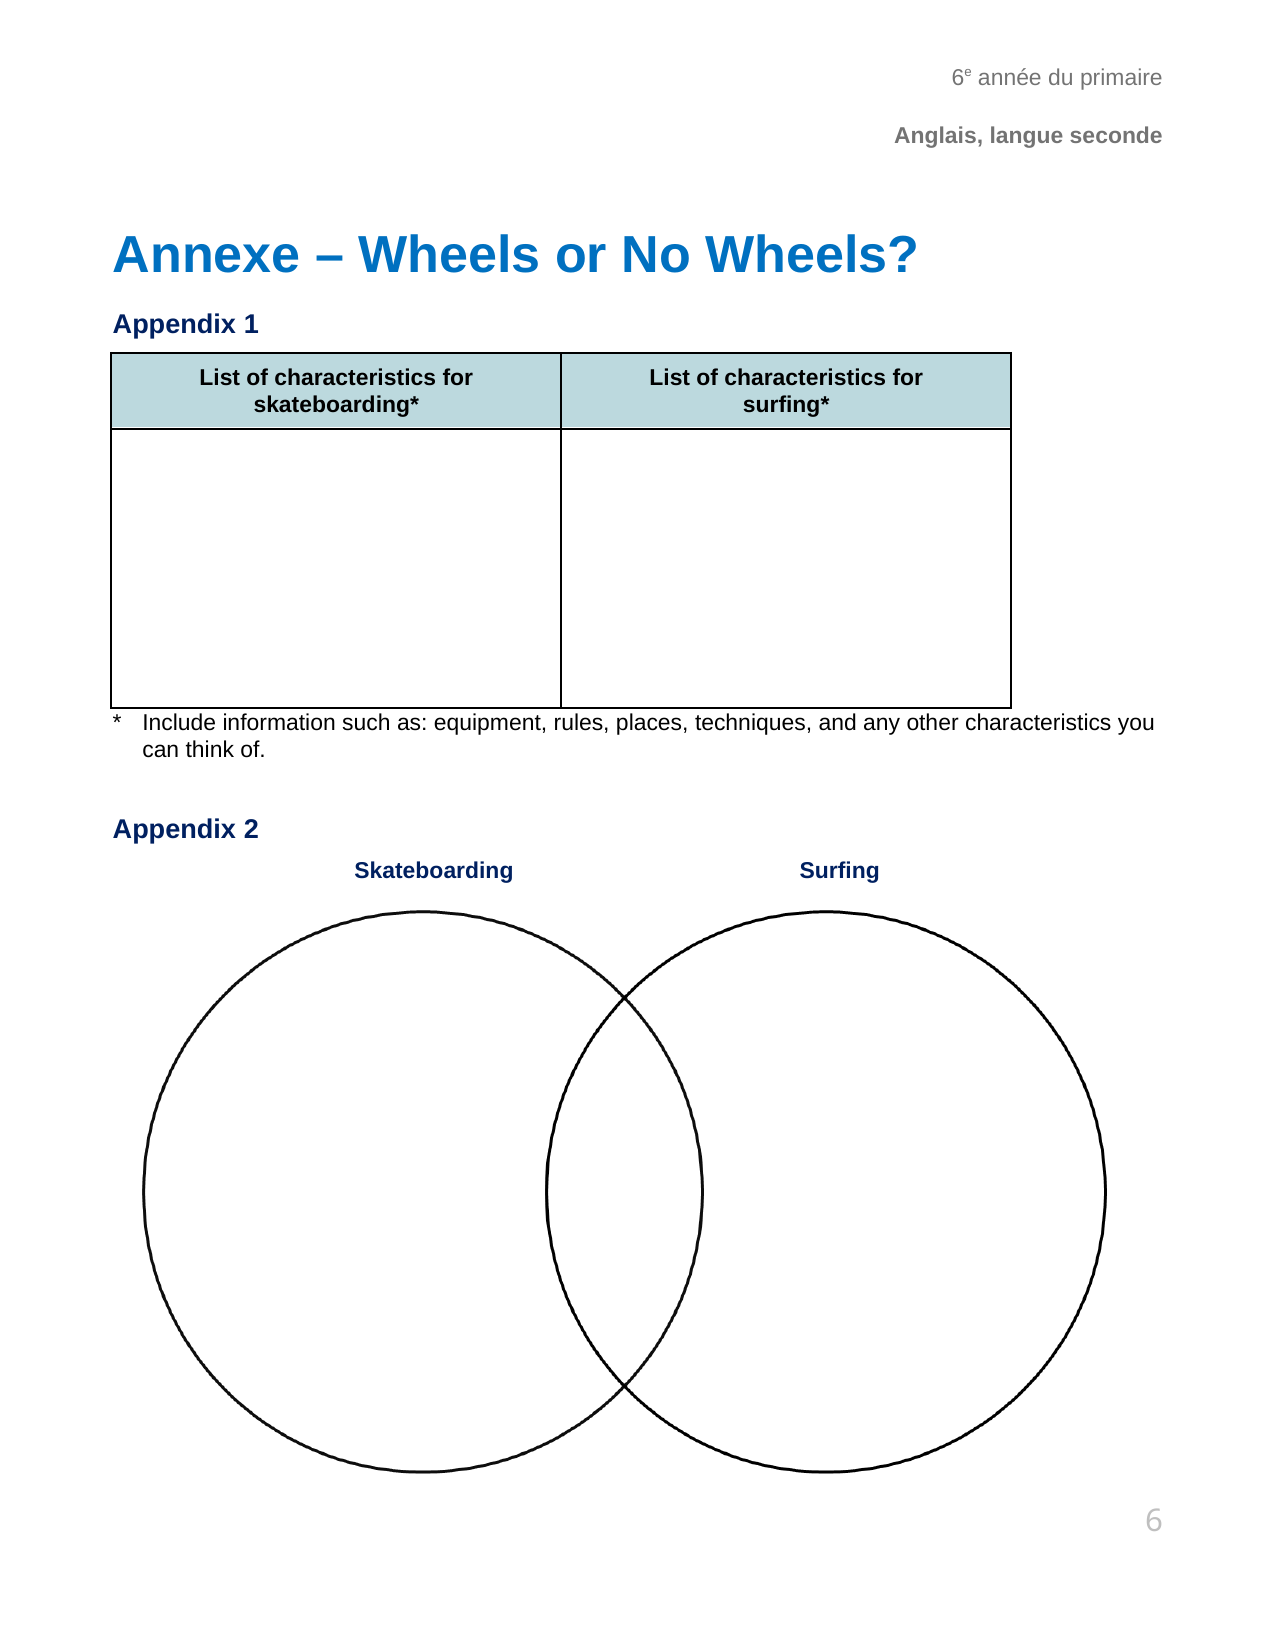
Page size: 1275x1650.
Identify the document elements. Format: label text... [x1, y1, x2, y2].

text Appendix 2 [112, 813, 1162, 844]
table_header List of characteristics for skateboarding* [112, 354, 560, 427]
table_header List of characteristics for surfing* [562, 354, 1010, 427]
text Anglais, langue seconde [112, 122, 1162, 148]
picture [112, 909, 1136, 1474]
text Appendix 1 [112, 308, 1162, 339]
table_cell [562, 430, 1010, 707]
text Skateboarding Surfing [112, 857, 1162, 883]
text * Include information such as: equipment, rules, places, techniques, and any other characteristics you can think of. [112, 709, 1162, 762]
table_cell [112, 430, 560, 707]
text Annexe – Wheels or No Wheels? [112, 223, 1162, 283]
